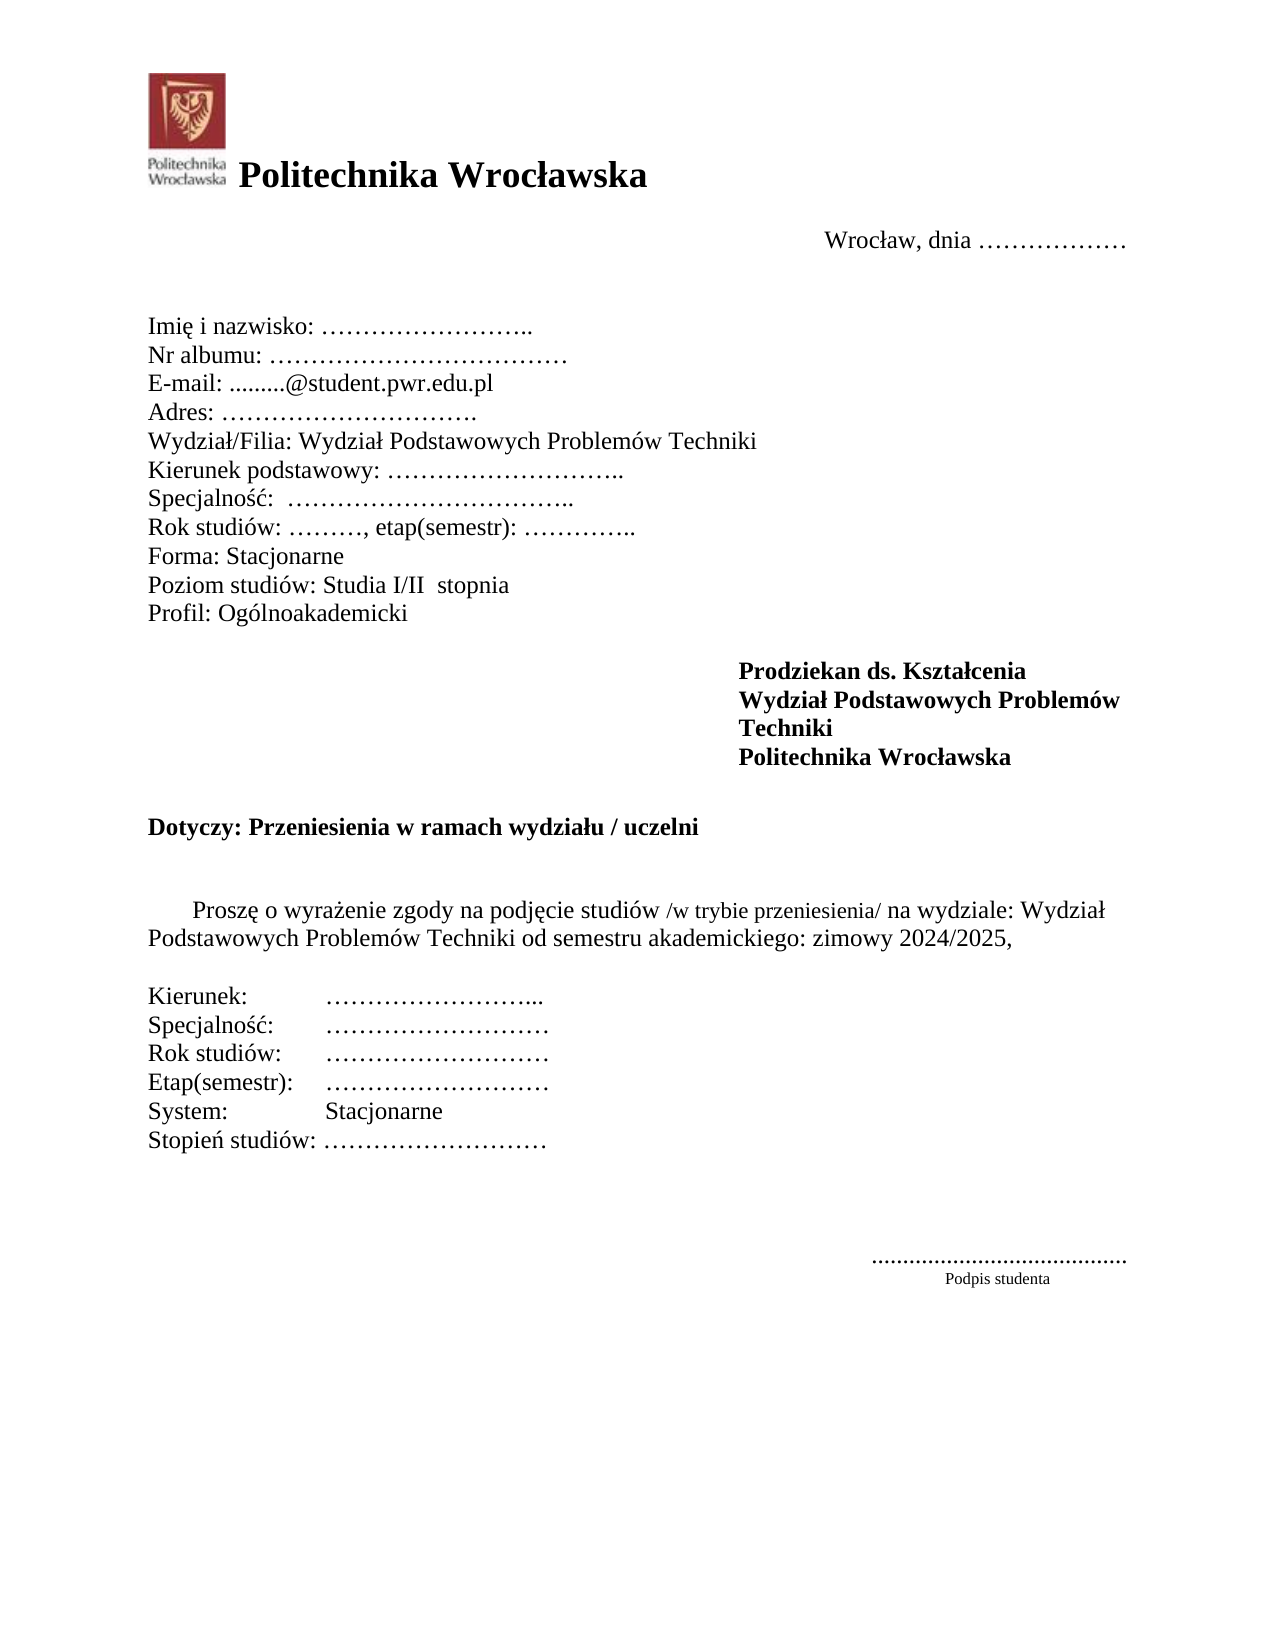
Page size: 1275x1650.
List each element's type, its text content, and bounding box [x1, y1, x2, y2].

subtitle Wydział/Filia: Wydział Podstawowych Problemów Techniki [148, 426, 1127, 455]
subtitle Politechnika Wrocławska [148, 742, 1127, 771]
text Kierunek: ……………………... [148, 981, 1127, 1010]
subtitle Poziom studiów: Studia I/II stopnia [148, 570, 1127, 598]
subtitle Imię i nazwisko: …………………….. [148, 311, 1127, 340]
text Stopień studiów: ……………………… [148, 1125, 1127, 1153]
text Rok studiów: ……………………… [148, 1038, 1127, 1067]
text Proszę o wyrażenie zgody na podjęcie studiów /w trybie przeniesienia/ na wydziale: Wydział Podstawowych Problemów Techniki od semestru akademickiego: zimowy 2024/2025, [148, 895, 1127, 952]
picture [147, 73, 226, 188]
text Profil: Ogólnoakademicki [148, 598, 1127, 627]
subtitle Rok studiów: ………, etap(semestr): ………….. [148, 512, 1127, 541]
text System: Stacjonarne [148, 1096, 1127, 1125]
text Etap(semestr): ……………………… [148, 1067, 1127, 1096]
subtitle Adres: …………………………. [148, 397, 1127, 426]
subtitle Forma: Stacjonarne [148, 541, 1127, 570]
subtitle Nr albumu: ……………………………… [148, 340, 1127, 368]
text Podpis studenta [148, 1268, 1127, 1288]
text ......................................... [148, 1240, 1127, 1268]
subtitle Prodziekan ds. Kształcenia [148, 656, 1127, 685]
subtitle Specjalność: …………………………….. [148, 483, 1127, 512]
text Specjalność: ……………………… [148, 1010, 1127, 1038]
subtitle Kierunek podstawowy: ……………………….. [148, 455, 1127, 483]
text Wydział Podstawowych Problemów Techniki [738, 685, 1127, 742]
text Dotyczy: Przeniesienia w ramach wydziału / uczelni [148, 812, 1127, 841]
subtitle E-mail: .........@student.pwr.edu.pl [148, 368, 1127, 397]
text Wrocław, dnia ……………… [148, 225, 1127, 253]
